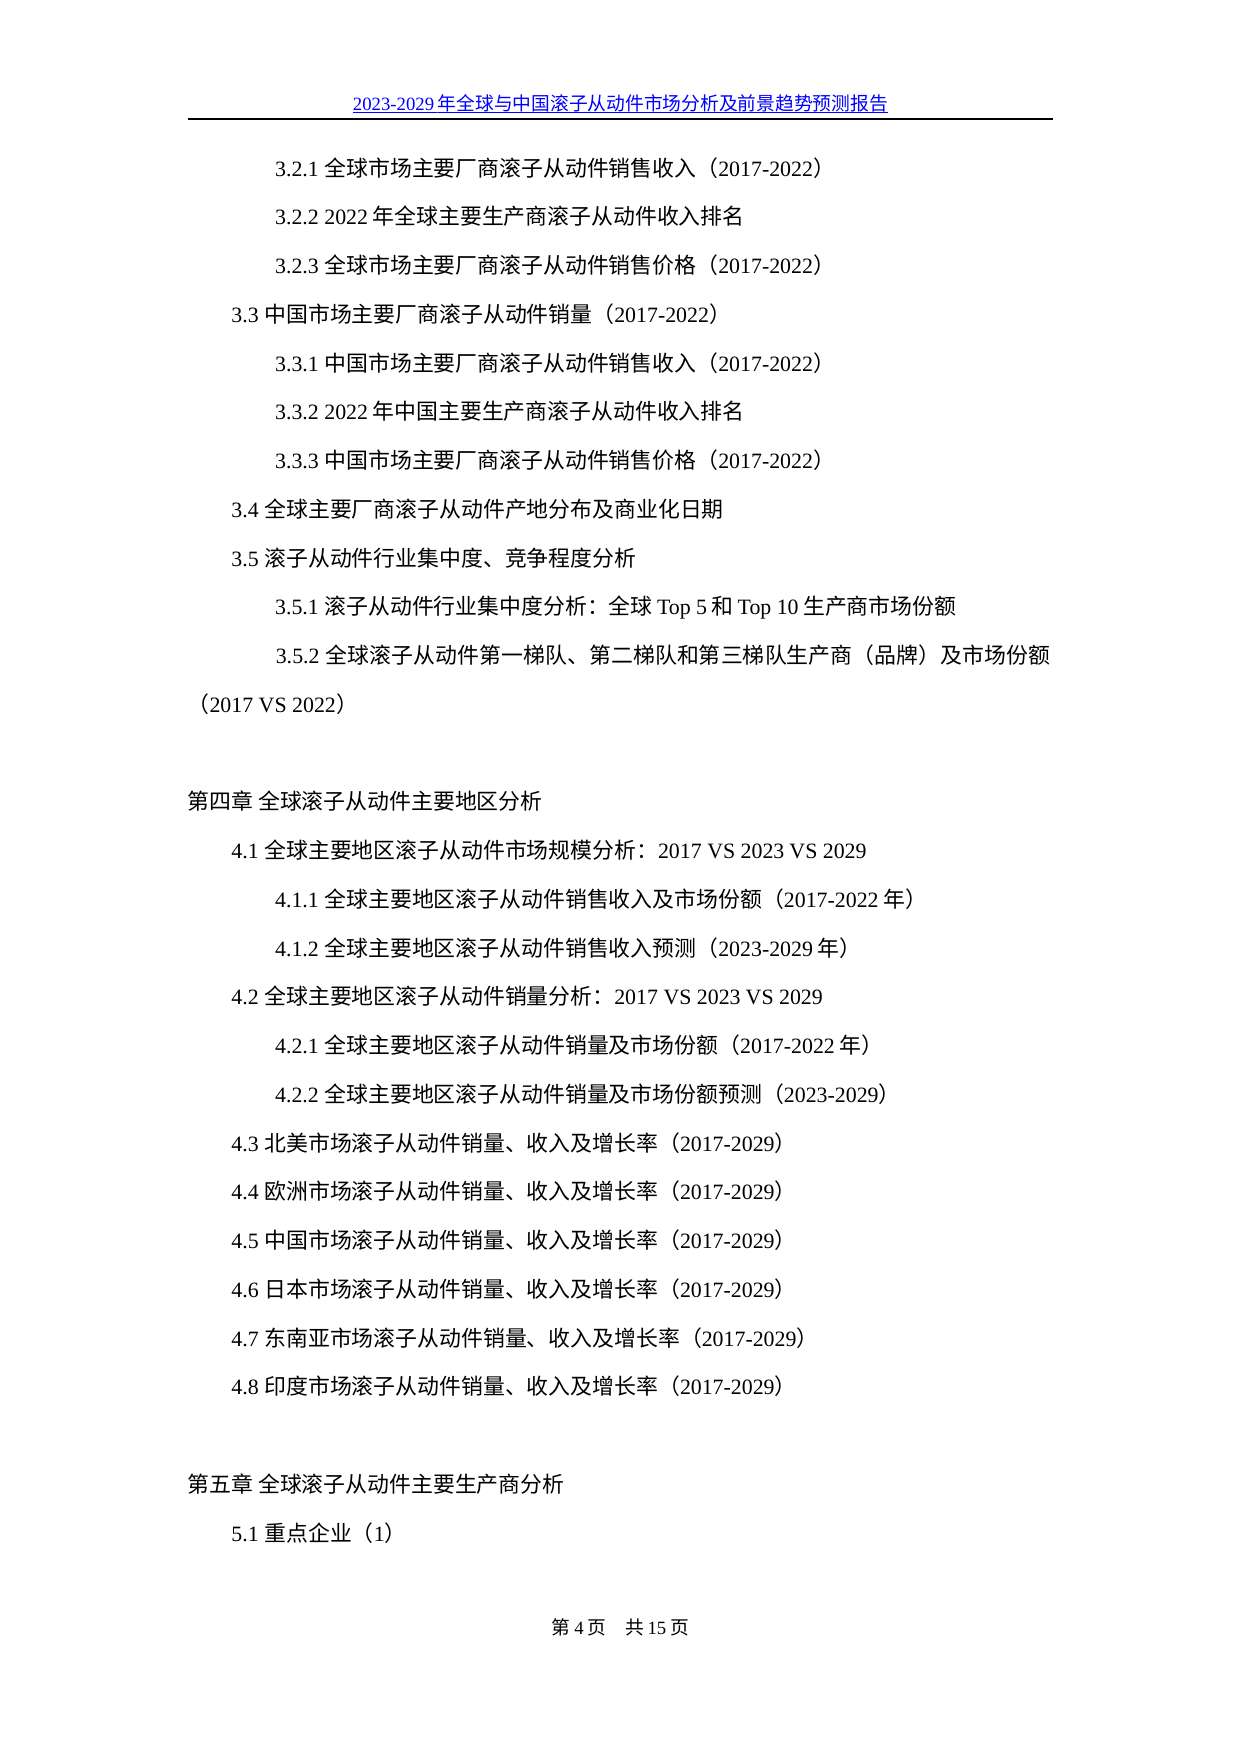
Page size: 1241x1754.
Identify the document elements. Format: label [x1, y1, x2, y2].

text [187, 150, 1053, 1548]
